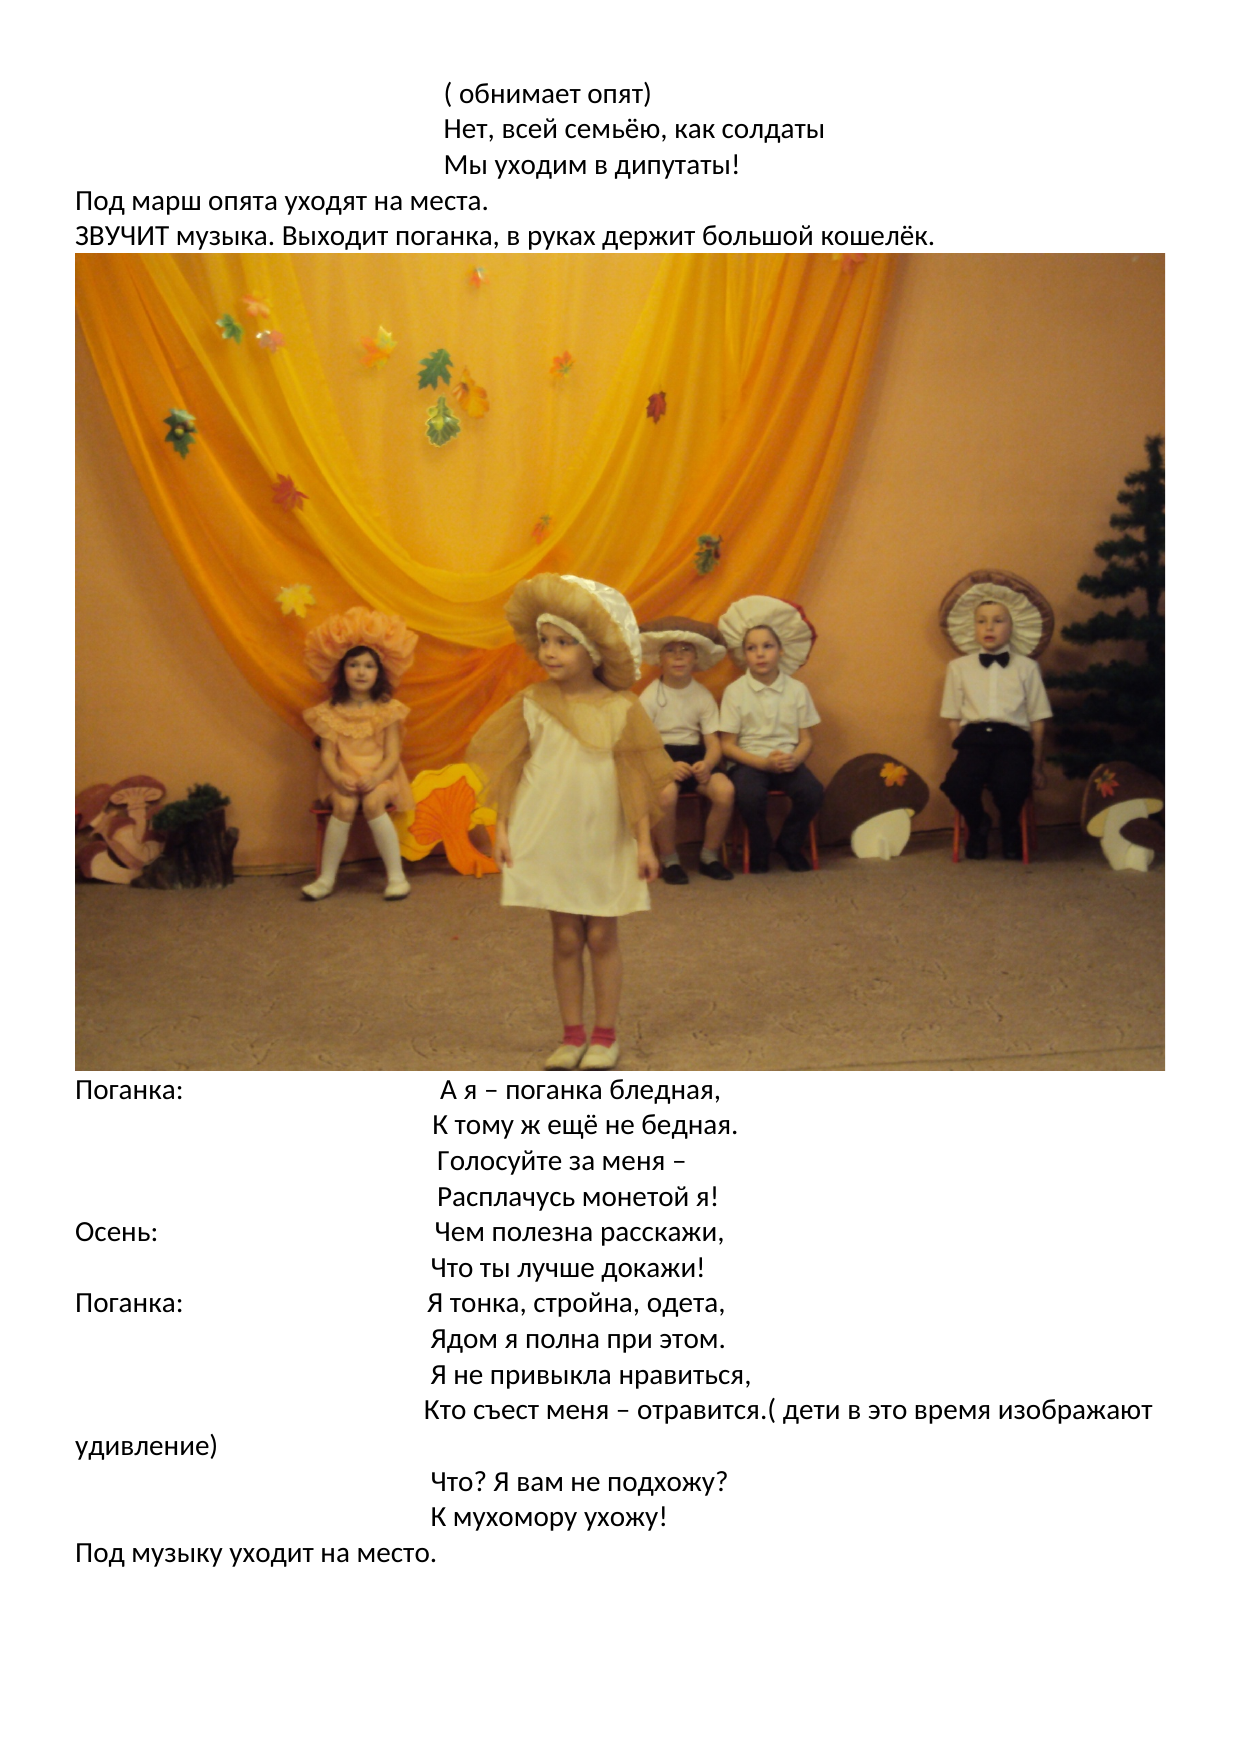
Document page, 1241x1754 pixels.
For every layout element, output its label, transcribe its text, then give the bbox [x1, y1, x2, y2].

text Голосуйте за меня – [75, 1142, 1165, 1178]
text Под музыку уходит на место. [75, 1534, 1165, 1569]
text ( обнимает опят) [75, 75, 1165, 111]
picture [75, 253, 1166, 1071]
text Расплачусь монетой я! [75, 1178, 1165, 1213]
text К тому ж ещё не бедная. [75, 1106, 1165, 1142]
text Поганка: Я тонка, стройна, одета, [75, 1284, 1165, 1320]
text Мы уходим в дипутаты! [75, 146, 1165, 182]
text Поганка: А я – поганка бледная, [75, 1071, 1165, 1106]
text Кто съест меня – отравится.( дети в это время изображают удивление) [75, 1391, 1165, 1463]
text К мухомору ухожу! [75, 1498, 1165, 1534]
text Что ты лучше докажи! [75, 1249, 1165, 1284]
text Что? Я вам не подхожу? [75, 1463, 1165, 1498]
text Под марш опята уходят на места. [75, 182, 1165, 217]
text Я не привыкла нравиться, [75, 1356, 1165, 1391]
text Нет, всей семьёю, как солдаты [75, 111, 1165, 146]
text Ядом я полна при этом. [75, 1320, 1165, 1356]
text Осень: Чем полезна расскажи, [75, 1213, 1165, 1249]
text ЗВУЧИТ музыка. Выходит поганка, в руках держит большой кошелёк. [75, 217, 1165, 253]
